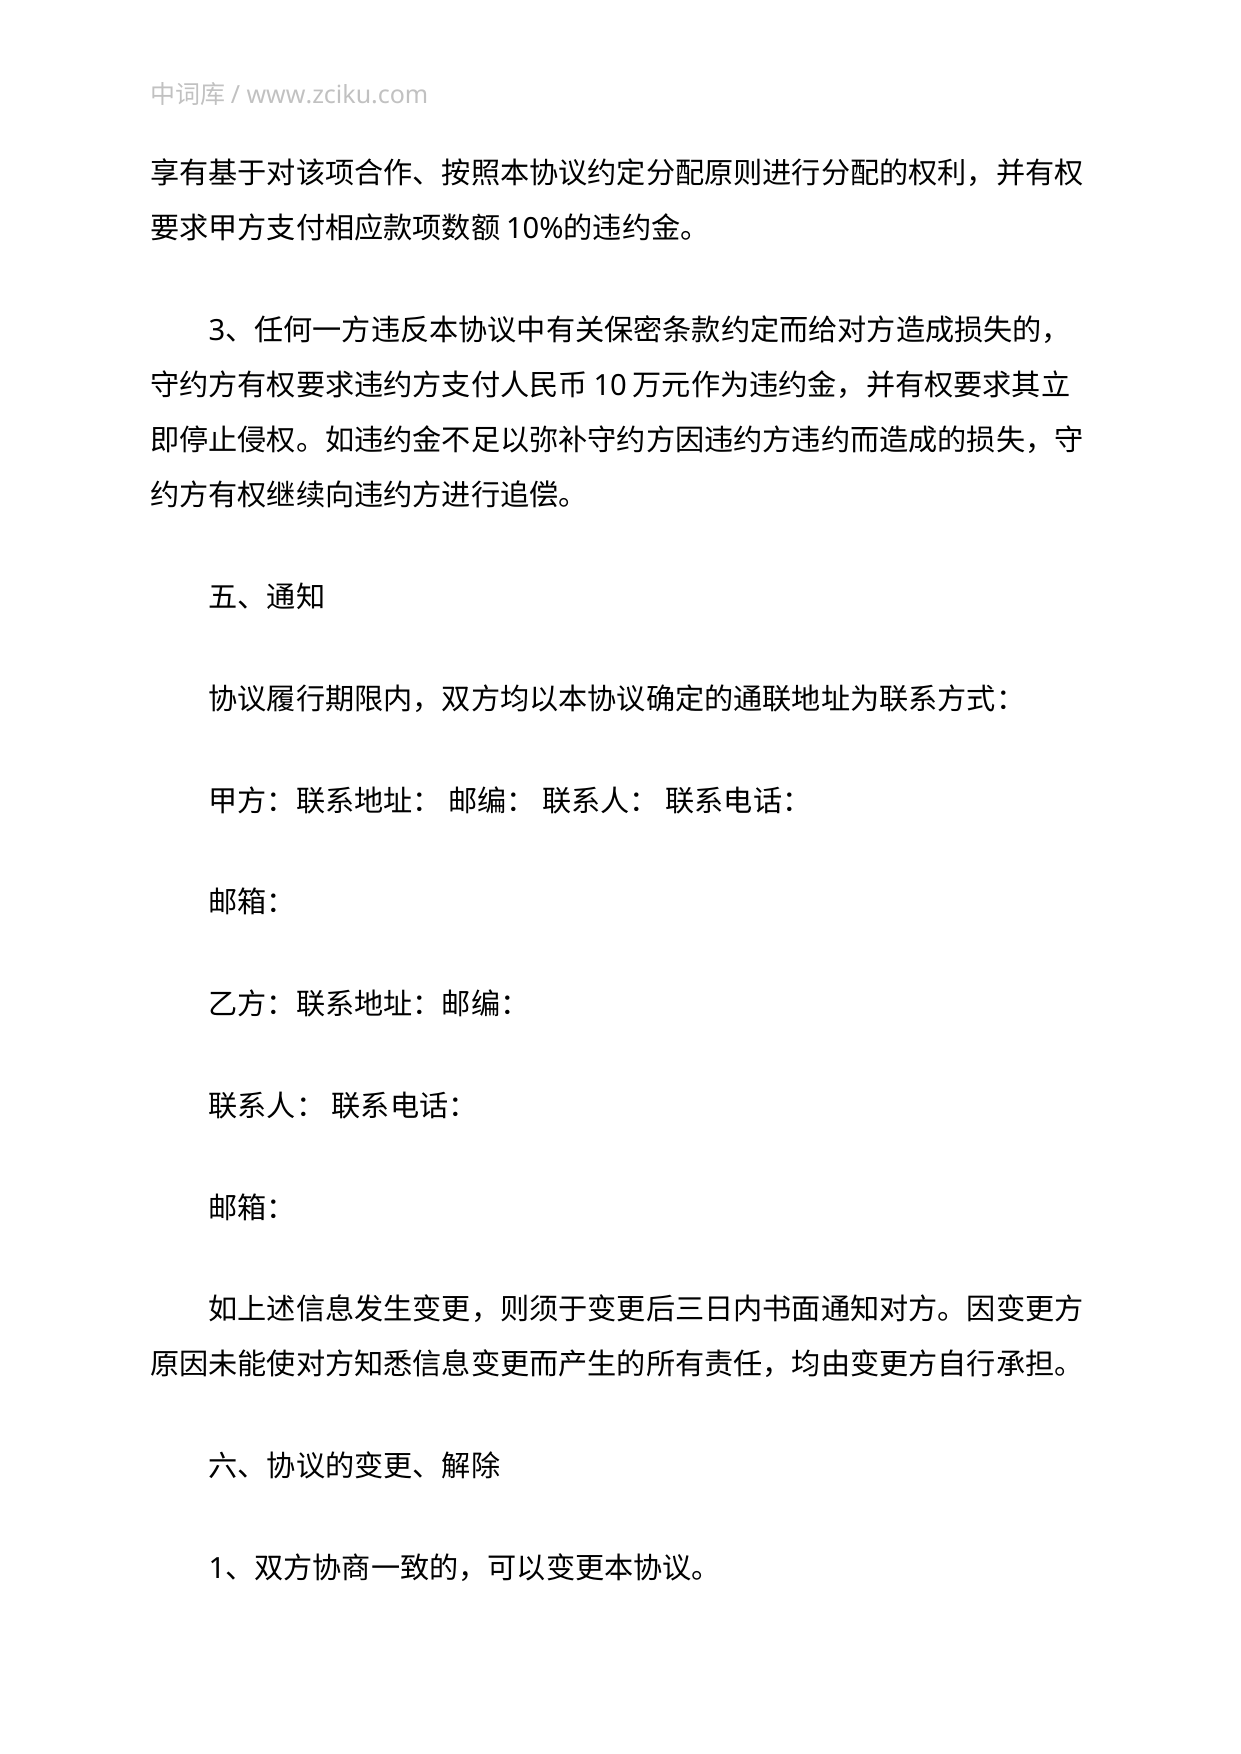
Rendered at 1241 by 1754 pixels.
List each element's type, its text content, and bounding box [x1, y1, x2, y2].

text 邮箱： [150, 1184, 1090, 1226]
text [150, 150, 1090, 247]
text 邮箱： [150, 879, 1090, 921]
text 五、通知 [150, 573, 1090, 616]
text 1、双方协商一致的，可以变更本协议。 [150, 1544, 1090, 1587]
text 如上述信息发生变更，则须于变更后三日内书面通知对方。因变更方原因未能使对方知悉信息变更而产生的所有责任，均由变更方自行承担。 [150, 1286, 1090, 1383]
text 六、协议的变更、解除 [150, 1443, 1090, 1485]
text 甲方：联系地址： 邮编： 联系人： 联系电话： [150, 777, 1090, 819]
text 联系人： 联系电话： [150, 1082, 1090, 1125]
text 协议履行期限内，双方均以本协议确定的通联地址为联系方式： [150, 675, 1090, 718]
text 乙方：联系地址：邮编： [150, 981, 1090, 1023]
text 3、任何一方违反本协议中有关保密条款约定而给对方造成损失的，守约方有权要求违约方支付人民币10万元作为违约金，并有权要求其立即停止侵权。如违约金不足以弥补守约方因违约方违约而造成的损失，守约方有权继续向违约方进行追偿。 [150, 307, 1090, 514]
